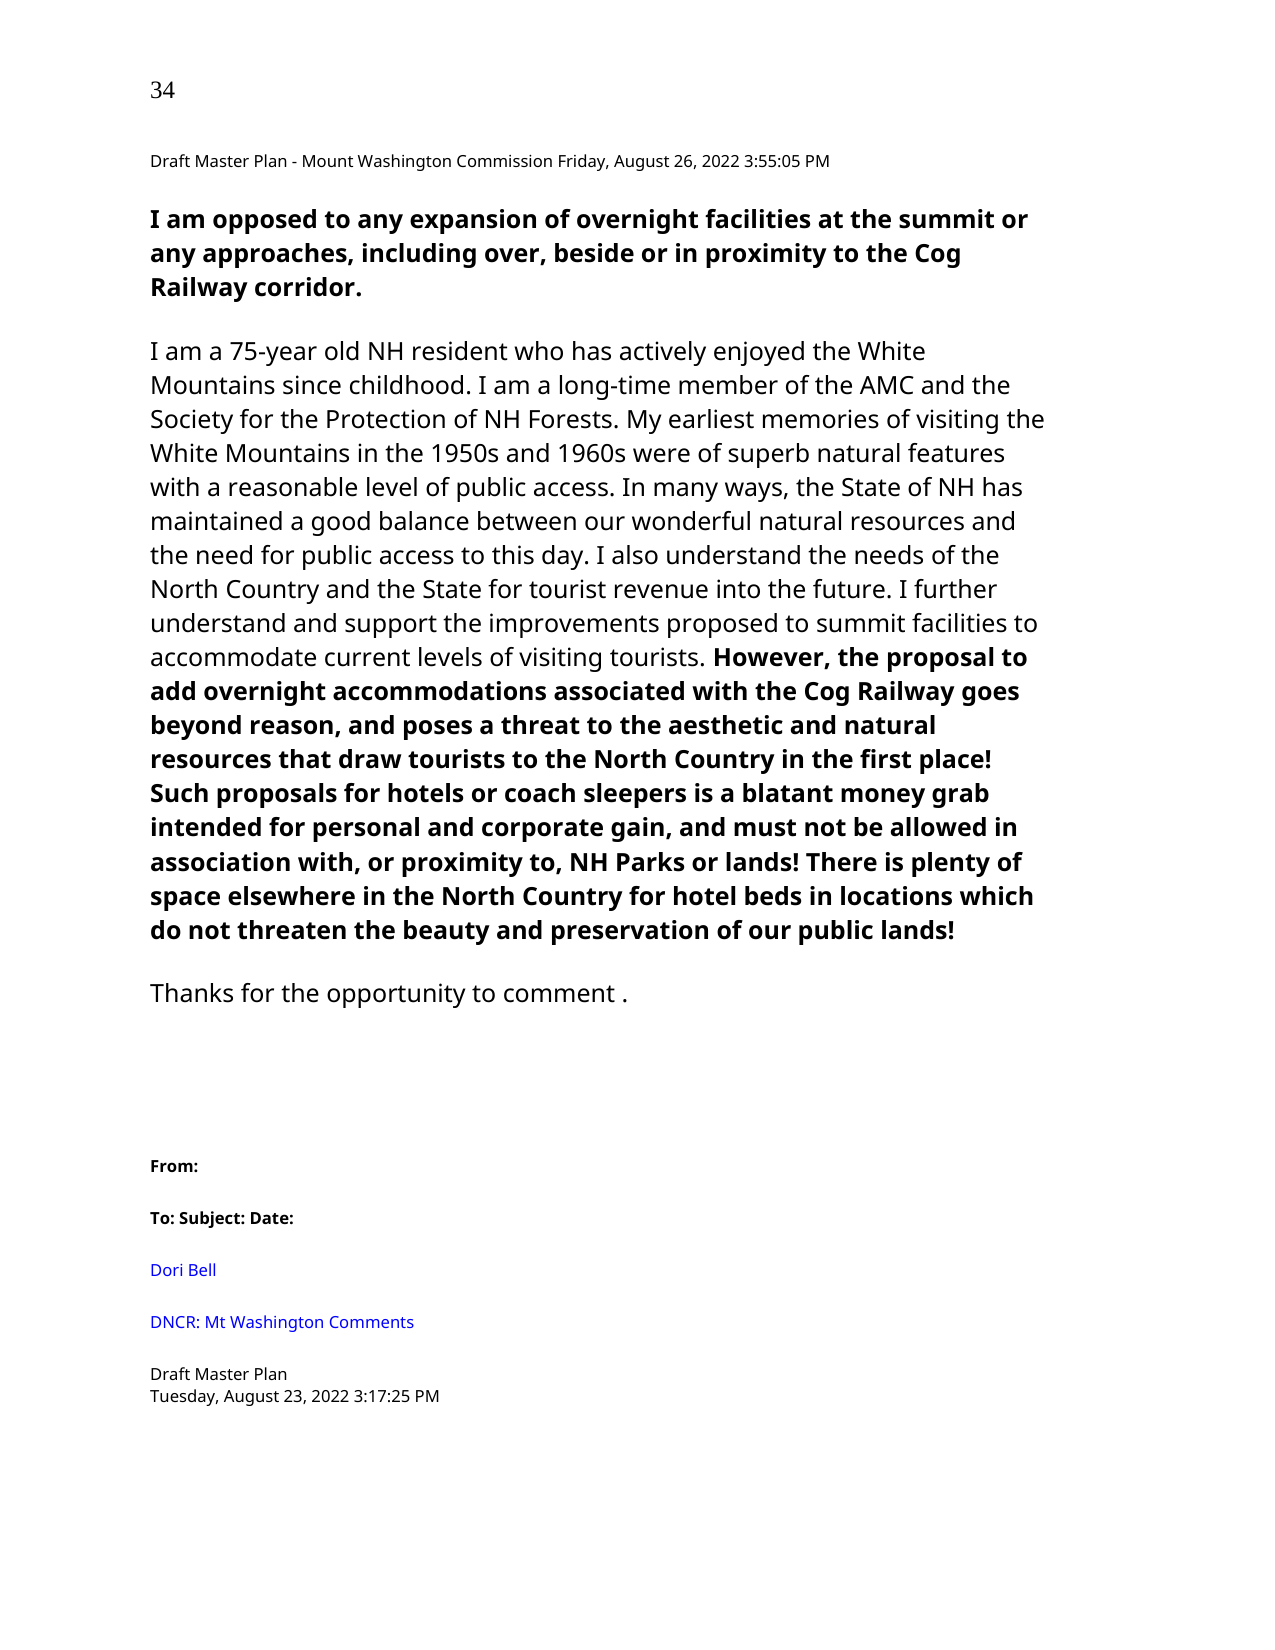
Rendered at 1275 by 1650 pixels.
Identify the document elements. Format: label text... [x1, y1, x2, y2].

text I am a 75-year old NH resident who has actively enjoyed the White Mountains since childhood. I am a long-time member of the AMC and the Society for the Protection of NH Forests. My earliest memories of visiting the White Mountains in the 1950s and 1960s were of superb natural features with a reasonable level of public access. In many ways, the State of NH has maintained a good balance between our wonderful natural resources and the need for public access to this day. I also understand the needs of the North Country and the State for tourist revenue into the future. I further understand and support the improvements proposed to summit facilities to accommodate current levels of visiting tourists. However, the proposal to add overnight accommodations associated with the Cog Railway goes beyond reason, and poses a threat to the aesthetic and natural resources that draw tourists to the North Country in the first place! Such proposals for hotels or coach sleepers is a blatant money grab intended for personal and corporate gain, and must not be allowed in association with, or proximity to, NH Parks or lands! There is plenty of space elsewhere in the North Country for hotel beds in locations which do not threaten the beauty and preservation of our public lands! [150, 333, 1050, 946]
text To: Subject: Date: [150, 1206, 1050, 1229]
text Thanks for the opportunity to comment . [150, 976, 1050, 1009]
text From: [150, 1154, 1050, 1177]
text Dori Bell [150, 1258, 1050, 1281]
text Draft Master Plan - Mount Washington Commission Friday, August 26, 2022 3:55:05 PM [150, 150, 1050, 173]
text Draft Master Plan Tuesday, August 23, 2022 3:17:25 PM [150, 1362, 1050, 1407]
text I am opposed to any expansion of overnight facilities at the summit or any approaches, including over, beside or in proximity to the Cog Railway corridor. [150, 202, 1050, 304]
text DNCR: Mt Washington Comments [150, 1310, 1050, 1333]
